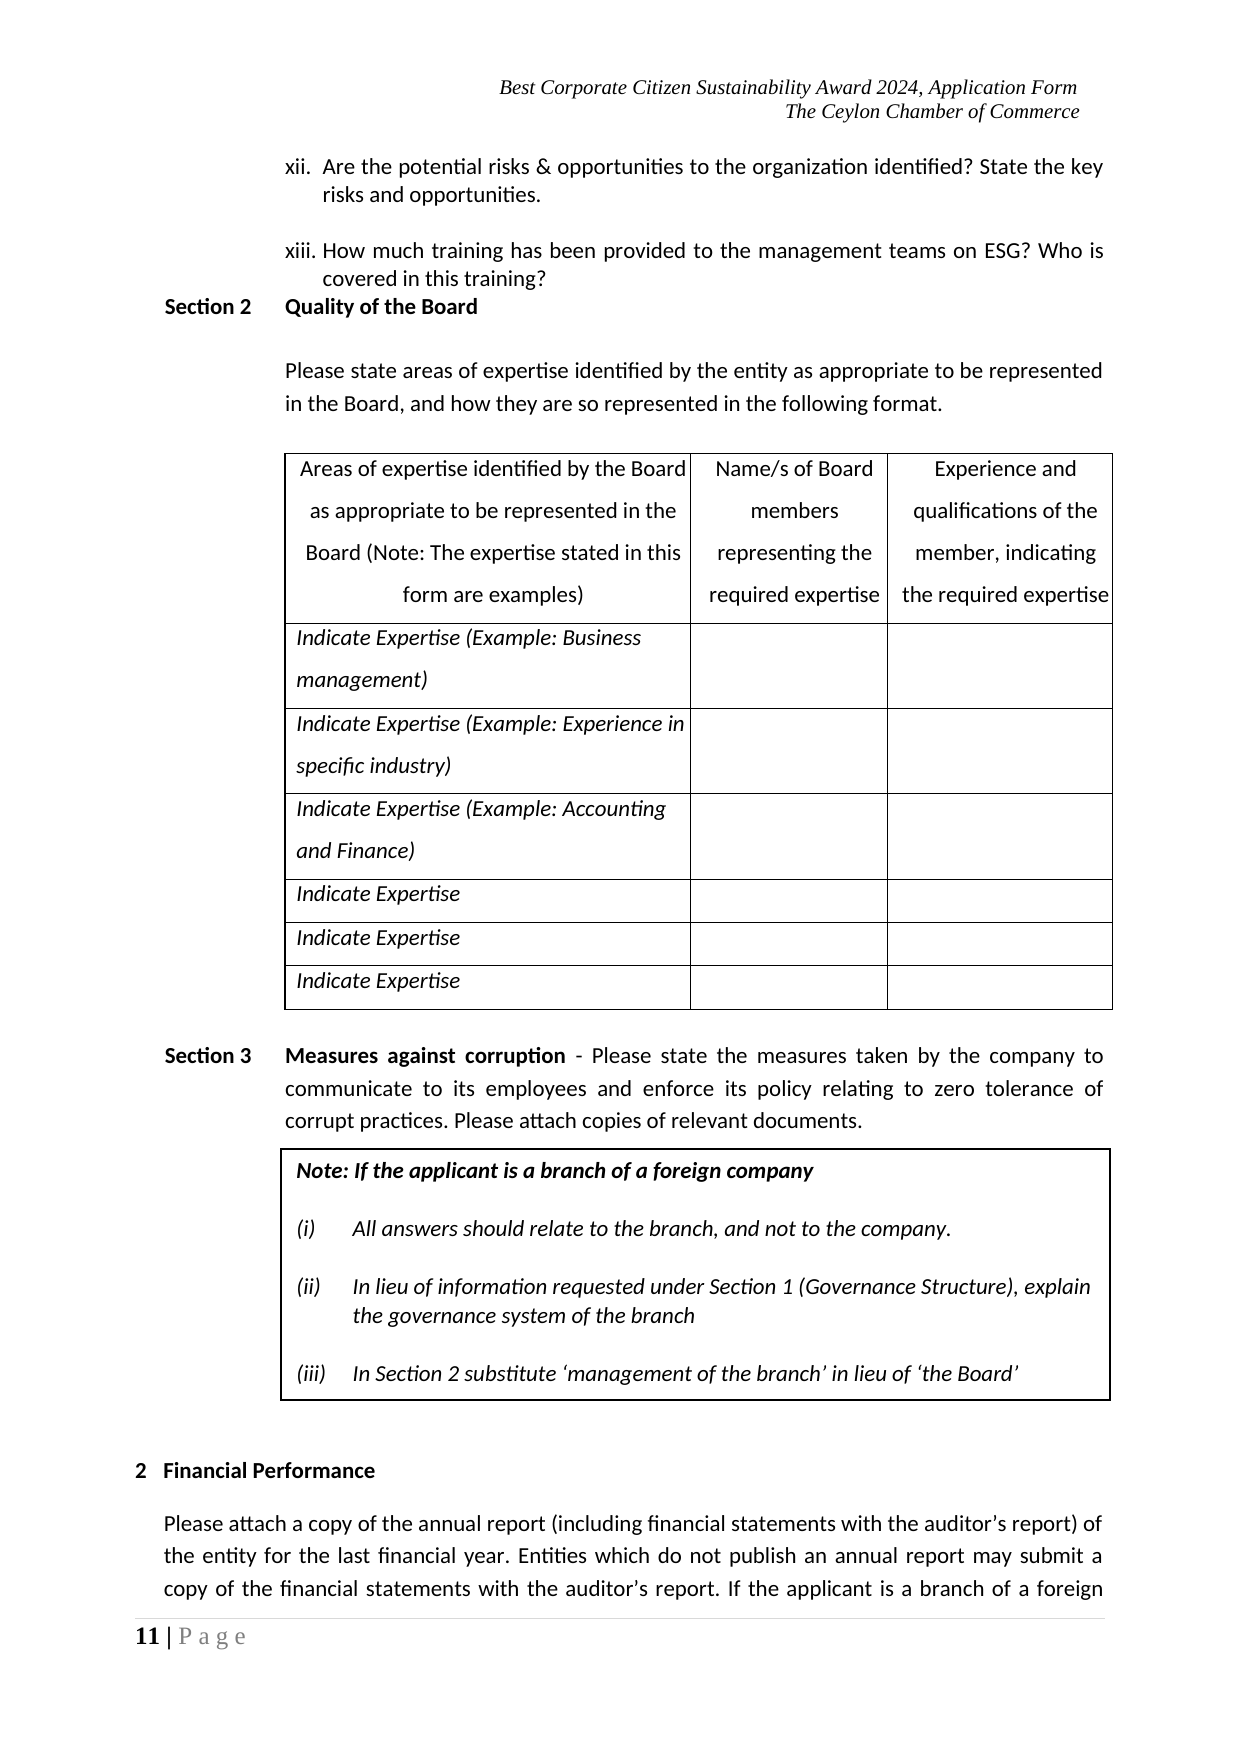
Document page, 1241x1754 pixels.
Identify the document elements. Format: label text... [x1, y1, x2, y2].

table_cell Indicate Expertise (Example: Experience in specific industry) [286, 709, 690, 793]
list Section 2 Quality of the Board [164, 292, 1105, 320]
list Section 3 Measures against corruption - Please state the measures taken by the company to communicate to its employees and enforce its policy relating to zero tolerance of corrupt practices. Please attach copies of relevant documents. [164, 1042, 1105, 1134]
table_cell Indicate Expertise [286, 966, 690, 1008]
list Are the potential risks & opportunities to the organization identified? State the key risks and opportunities. [285, 152, 1105, 208]
table_cell [691, 794, 887, 878]
table_cell [691, 880, 887, 922]
table_cell Indicate Expertise (Example: Accounting and Finance) [286, 794, 690, 878]
table_header Areas of expertise identified by the Board as appropriate to be represented in the Board (Note: The expertise stated in this form are examples) [286, 454, 690, 622]
table_header Name/s of Board members representing the required expertise [691, 454, 887, 622]
table_header Experience and qualifications of the member, indicating the required expertise [888, 454, 1112, 622]
list Please state areas of expertise identified by the entity as appropriate to be represented in the Board, and how they are so represented in the following format. [285, 357, 1105, 417]
table_cell [691, 923, 887, 965]
table_cell [691, 709, 887, 793]
table_cell [691, 966, 887, 1008]
table_cell Indicate Expertise [286, 923, 690, 965]
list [163, 1509, 1105, 1602]
table_cell [888, 966, 1112, 1008]
list Financial Performance [135, 1456, 1105, 1484]
table_cell Indicate Expertise (Example: Business management) [286, 624, 690, 708]
table_cell [888, 709, 1112, 793]
table_cell [888, 923, 1112, 965]
table_cell [691, 624, 887, 708]
table_cell [888, 624, 1112, 708]
table_cell Indicate Expertise [286, 880, 690, 922]
table_cell [888, 794, 1112, 878]
table_cell [888, 880, 1112, 922]
list How much training has been provided to the management teams on ESG? Who is covered in this training? [285, 236, 1105, 292]
